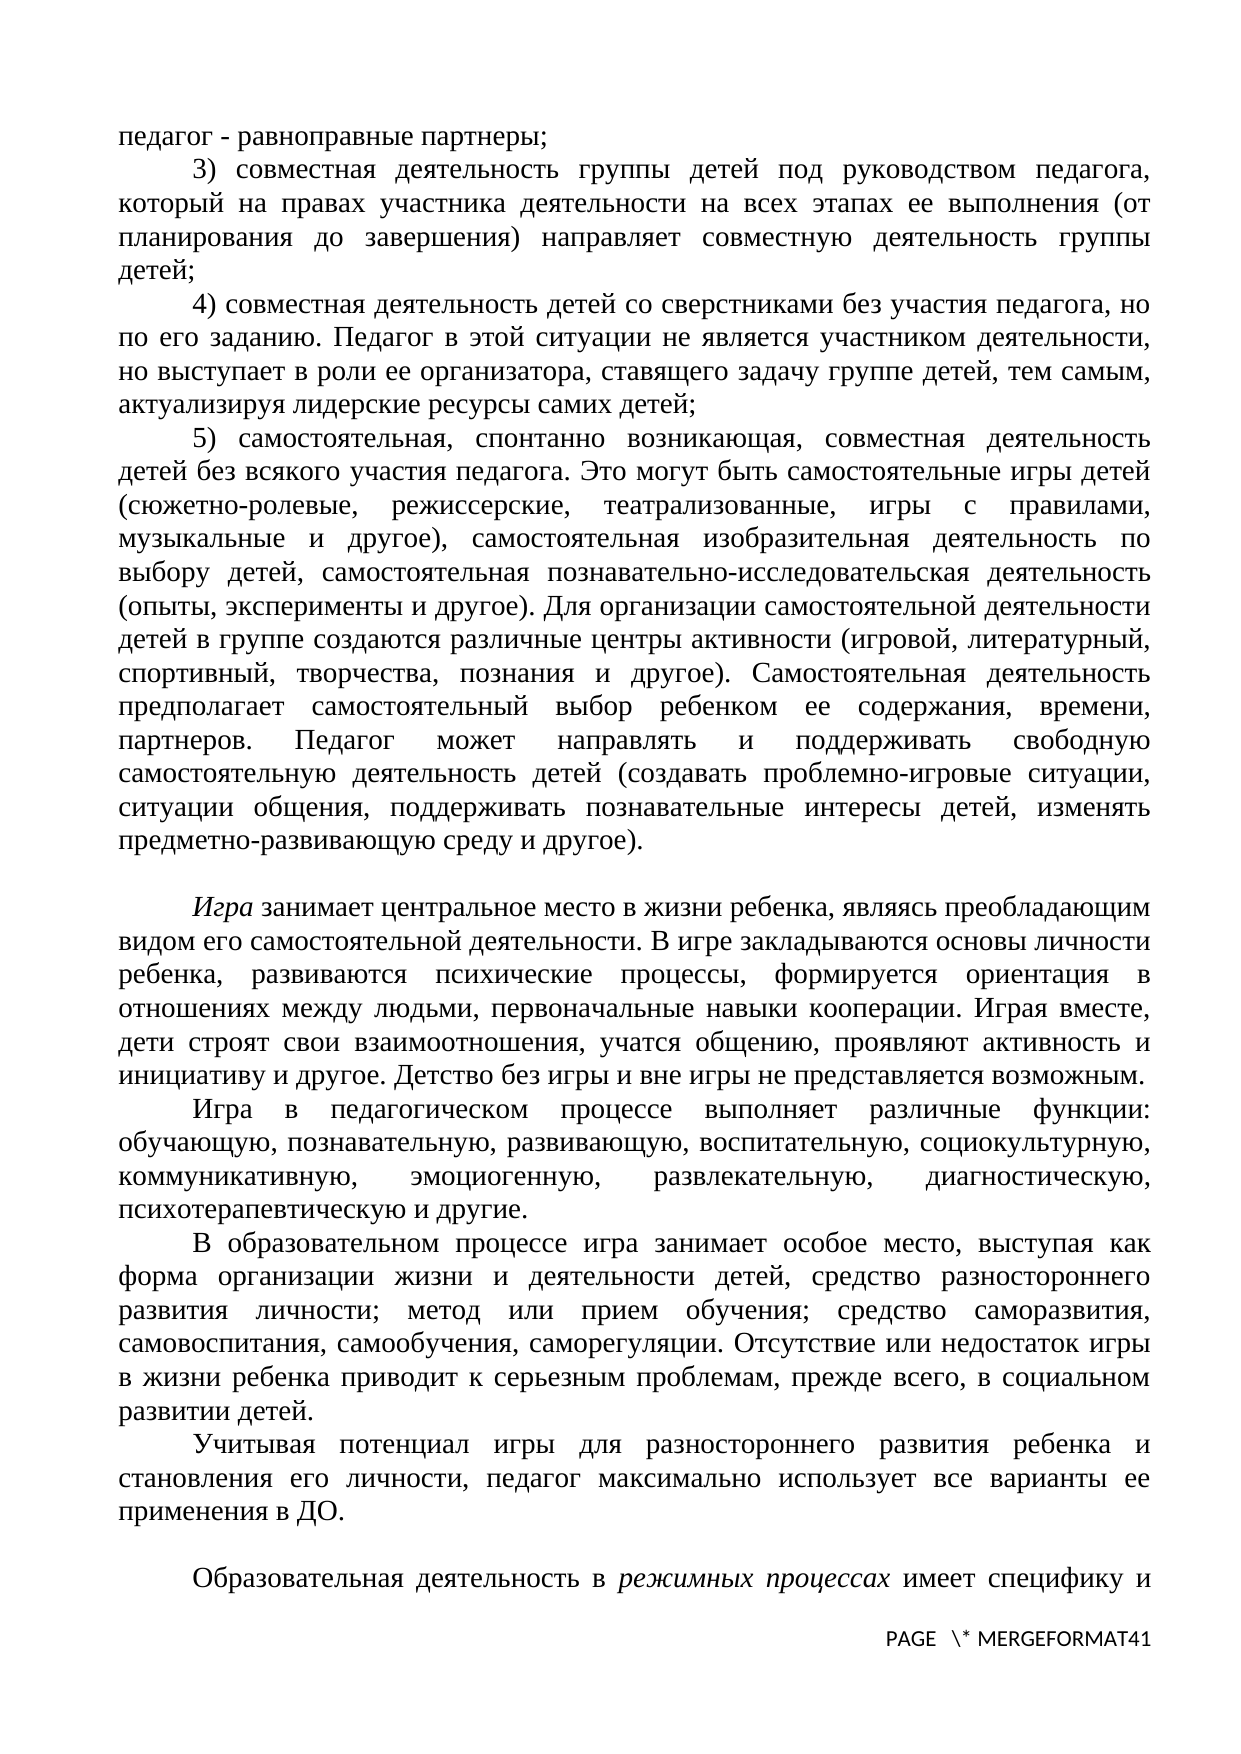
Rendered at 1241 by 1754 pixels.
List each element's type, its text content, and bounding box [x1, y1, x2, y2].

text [118, 1560, 1152, 1594]
text Игра в педагогическом процессе выполняет различные функции: обучающую, познавательную, развивающую, воспитательную, социокультурную, коммуникативную, эмоциогенную, развлекательную, диагностическую, психотерапевтическую и другие. [118, 1091, 1152, 1225]
text 3) совместная деятельность группы детей под руководством педагога, который на правах участника деятельности на всех этапах ее выполнения (от планирования до завершения) направляет совместную деятельность группы детей; [118, 152, 1152, 286]
text Учитывая потенциал игры для разностороннего развития ребенка и становления его личности, педагог максимально использует все варианты ее применения в ДО. [118, 1426, 1152, 1527]
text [118, 118, 1152, 152]
text В образовательном процессе игра занимает особое место, выступая как форма организации жизни и деятельности детей, средство разностороннего развития личности; метод или прием обучения; средство саморазвития, самовоспитания, самообучения, саморегуляции. Отсутствие или недостаток игры в жизни ребенка приводит к серьезным проблемам, прежде всего, в социальном развитии детей. [118, 1225, 1152, 1426]
text 4) совместная деятельность детей со сверстниками без участия педагога, но по его заданию. Педагог в этой ситуации не является участником деятельности, но выступает в роли ее организатора, ставящего задачу группе детей, тем самым, актуализируя лидерские ресурсы самих детей; [118, 286, 1152, 420]
text Игра занимает центральное место в жизни ребенка, являясь преобладающим видом его самостоятельной деятельности. В игре закладываются основы личности ребенка, развиваются психические процессы, формируется ориентация в отношениях между людьми, первоначальные навыки кооперации. Играя вместе, дети строят свои взаимоотношения, учатся общению, проявляют активность и инициативу и другое. Детство без игры и вне игры не представляется возможным. [118, 889, 1152, 1091]
text 5) самостоятельная, спонтанно возникающая, совместная деятельность детей без всякого участия педагога. Это могут быть самостоятельные игры детей (сюжетно-ролевые, режиссерские, театрализованные, игры с правилами, музыкальные и другое), самостоятельная изобразительная деятельность по выбору детей, самостоятельная познавательно-исследовательская деятельность (опыты, эксперименты и другое). Для организации самостоятельной деятельности детей в группе создаются различные центры активности (игровой, литературный, спортивный, творчества, познания и другое). Самостоятельная деятельность предполагает самостоятельный выбор ребенком ее содержания, времени, партнеров. Педагог может направлять и поддерживать свободную самостоятельную деятельность детей (создавать проблемно-игровые ситуации, ситуации общения, поддерживать познавательные интересы детей, изменять предметно-развивающую среду и другое). [118, 420, 1152, 856]
